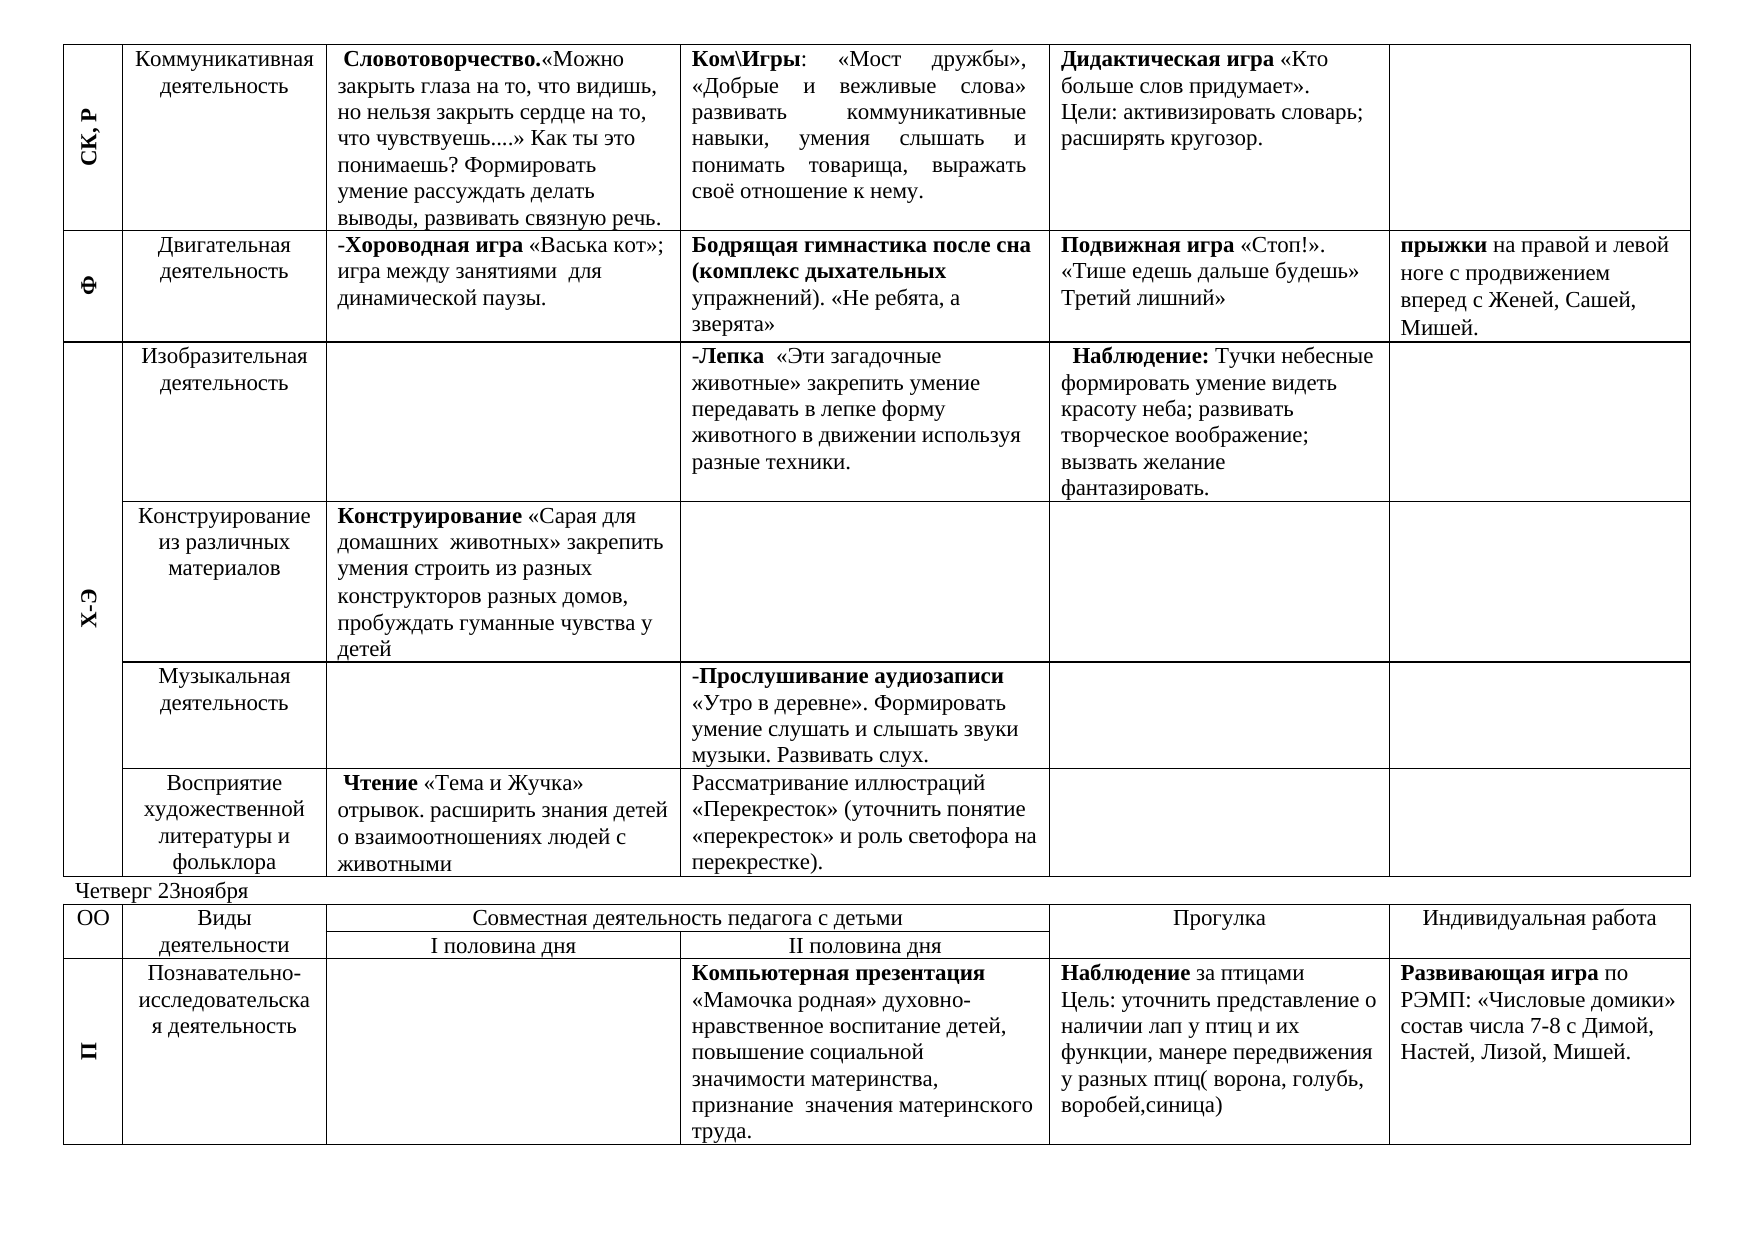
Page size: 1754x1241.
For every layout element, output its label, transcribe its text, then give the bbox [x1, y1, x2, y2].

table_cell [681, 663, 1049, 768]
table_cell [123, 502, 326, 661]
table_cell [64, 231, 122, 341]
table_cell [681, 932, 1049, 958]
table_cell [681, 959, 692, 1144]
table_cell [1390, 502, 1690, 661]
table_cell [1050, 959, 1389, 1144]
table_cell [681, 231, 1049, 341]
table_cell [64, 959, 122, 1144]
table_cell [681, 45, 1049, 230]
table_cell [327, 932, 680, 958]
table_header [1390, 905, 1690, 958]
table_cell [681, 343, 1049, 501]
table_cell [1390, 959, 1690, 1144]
text Четверг 23ноября [75, 877, 1679, 903]
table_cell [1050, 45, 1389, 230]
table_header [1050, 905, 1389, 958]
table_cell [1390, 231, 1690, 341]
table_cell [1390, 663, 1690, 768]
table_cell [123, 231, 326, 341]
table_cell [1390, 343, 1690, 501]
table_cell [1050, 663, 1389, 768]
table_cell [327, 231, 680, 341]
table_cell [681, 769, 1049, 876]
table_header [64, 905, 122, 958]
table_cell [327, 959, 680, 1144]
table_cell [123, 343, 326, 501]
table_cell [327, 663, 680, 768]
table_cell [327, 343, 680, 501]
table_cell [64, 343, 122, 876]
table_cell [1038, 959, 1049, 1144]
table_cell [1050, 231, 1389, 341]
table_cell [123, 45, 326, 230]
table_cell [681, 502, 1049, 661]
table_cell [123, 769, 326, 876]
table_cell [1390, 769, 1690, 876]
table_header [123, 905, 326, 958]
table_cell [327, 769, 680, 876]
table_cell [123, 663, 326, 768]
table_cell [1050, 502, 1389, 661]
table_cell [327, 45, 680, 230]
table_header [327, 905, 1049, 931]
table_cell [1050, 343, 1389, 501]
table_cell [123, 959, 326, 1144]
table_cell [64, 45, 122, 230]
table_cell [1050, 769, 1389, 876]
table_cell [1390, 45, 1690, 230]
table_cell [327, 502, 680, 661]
